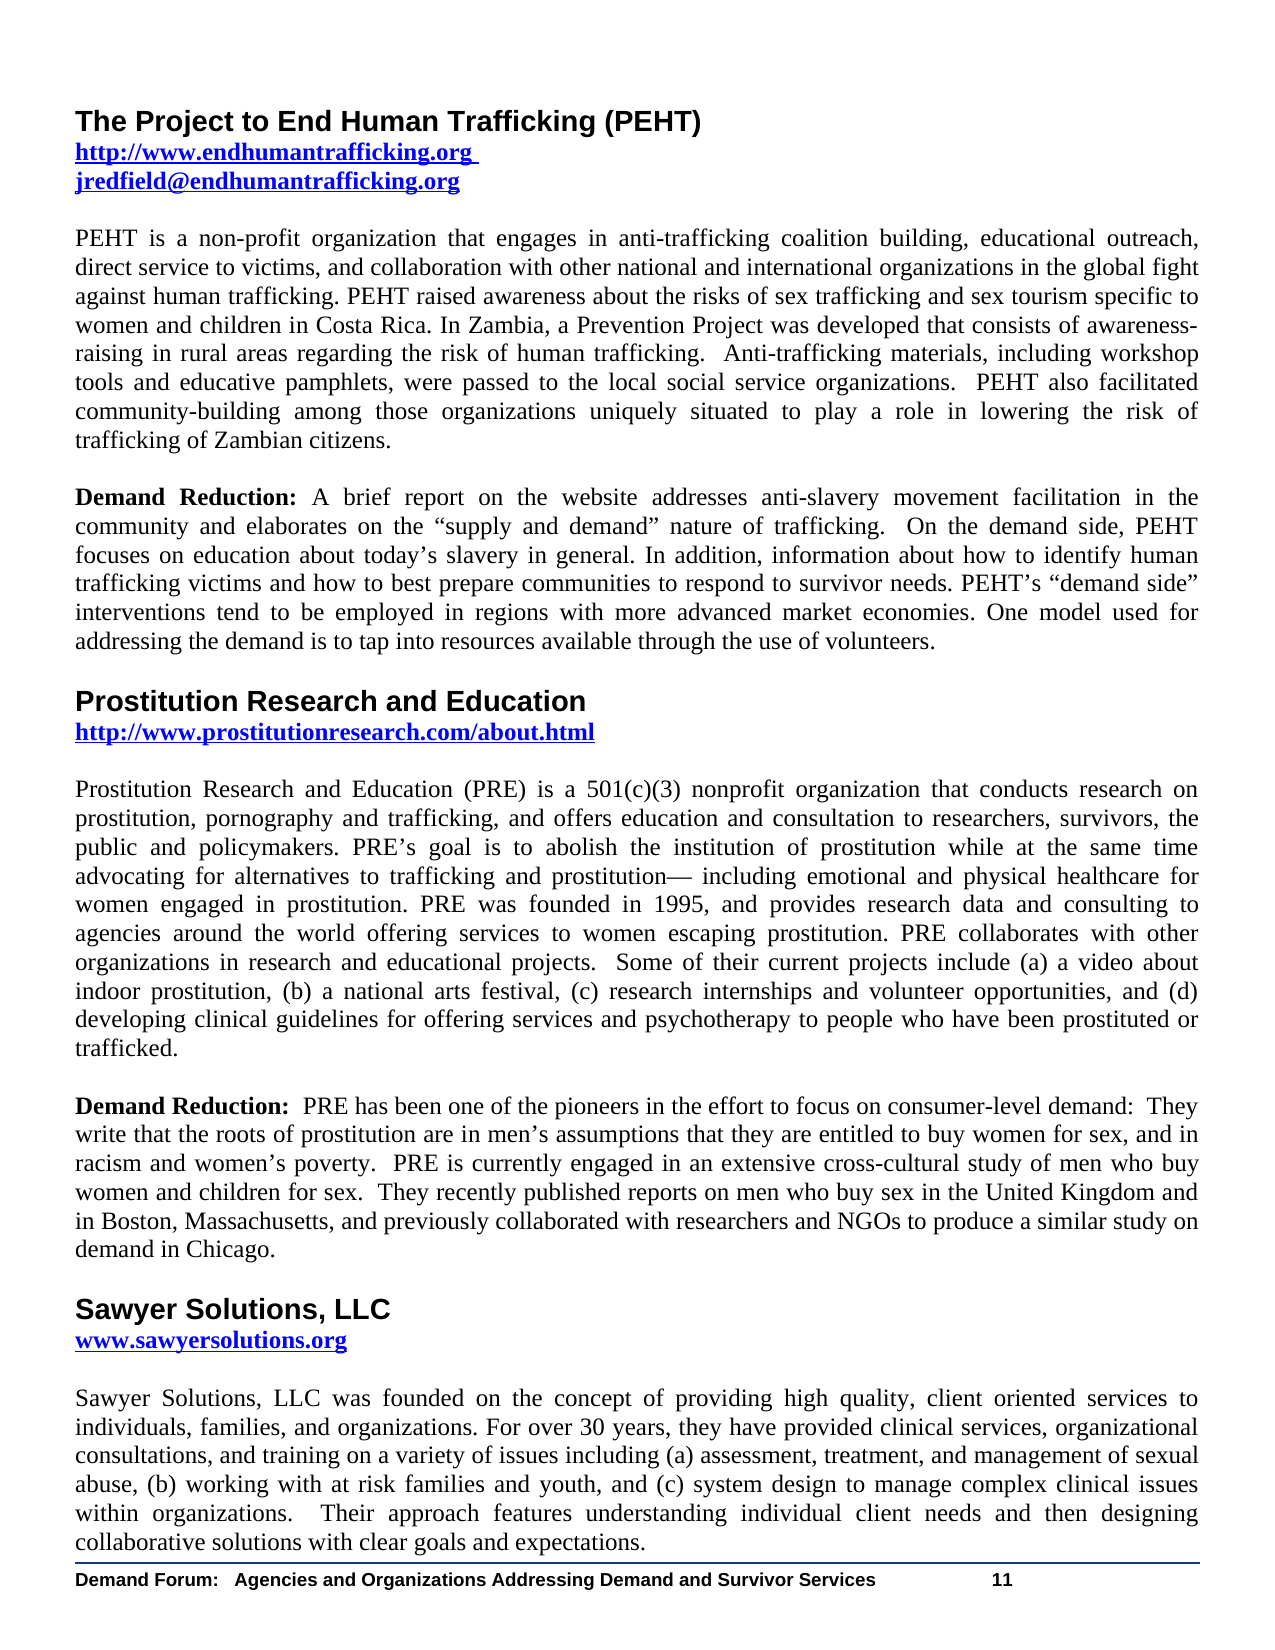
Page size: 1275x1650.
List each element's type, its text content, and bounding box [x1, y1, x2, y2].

text jredfield@endhumantrafficking.org [75, 166, 1200, 195]
text www.sawyersolutions.org [75, 1326, 1200, 1354]
text The Project to End Human Trafficking (PEHT) [75, 104, 1200, 137]
text Sawyer Solutions, LLC was founded on the concept of providing high quality, client oriented services to individuals, families, and organizations. For over 30 years, they have provided clinical services, organizational consultations, and training on a variety of issues including (a) assessment, treatment, and management of sexual abuse, (b) working with at risk families and youth, and (c) system design to manage complex clinical issues within organizations. Their approach features understanding individual client needs and then designing collaborative solutions with clear goals and expectations. [75, 1383, 1200, 1556]
text Prostitution Research and Education [75, 683, 1200, 717]
text Sawyer Solutions, LLC [75, 1292, 1200, 1326]
text PEHT is a non-profit organization that engages in anti-trafficking coalition building, educational outreach, direct service to victims, and collaboration with other national and international organizations in the global fight against human trafficking. PEHT raised awareness about the risks of sex trafficking and sex tourism specific to women and children in Costa Rica. In Zambia, a Prevention Project was developed that consists of awareness-raising in rural areas regarding the risk of human trafficking. Anti-trafficking materials, including workshop tools and educative pamphlets, were passed to the local social service organizations. PEHT also facilitated community-building among those organizations uniquely situated to play a role in lowering the risk of trafficking of Zambian citizens. [75, 223, 1200, 453]
text Prostitution Research and Education (PRE) is a 501(c)(3) nonprofit organization that conducts research on prostitution, pornography and trafficking, and offers education and consultation to researchers, survivors, the public and policymakers. PRE’s goal is to abolish the institution of prostitution while at the same time advocating for alternatives to trafficking and prostitution— including emotional and physical healthcare for women engaged in prostitution. PRE was founded in 1995, and provides research data and consulting to agencies around the world offering services to women escaping prostitution. PRE collaborates with other organizations in research and educational projects. Some of their current projects include (a) a video about indoor prostitution, (b) a national arts festival, (c) research internships and volunteer opportunities, and (d) developing clinical guidelines for offering services and psychotherapy to people who have been prostituted or trafficked. [75, 774, 1200, 1062]
text Demand Reduction: PRE has been one of the pioneers in the effort to focus on consumer-level demand: They write that the roots of prostitution are in men’s assumptions that they are entitled to buy women for sex, and in racism and women’s poverty. PRE is currently engaged in an extensive cross-cultural study of men who buy women and children for sex. They recently published reports on men who buy sex in the United Kingdom and in Boston, Massachusetts, and previously collaborated with researchers and NGOs to produce a similar study on demand in Chicago. [75, 1091, 1200, 1263]
text http://www.endhumantrafficking.org [75, 137, 1200, 166]
text Demand Reduction: A brief report on the website addresses anti-slavery movement facilitation in the community and elaborates on the “supply and demand” nature of trafficking. On the demand side, PEHT focuses on education about today’s slavery in general. In addition, information about how to identify human trafficking victims and how to best prepare communities to respond to survivor needs. PEHT’s “demand side” interventions tend to be employed in regions with more advanced market economies. One model used for addressing the demand is to tap into resources available through the use of volunteers. [75, 482, 1200, 655]
text http://www.prostitutionresearch.com/about.html [75, 717, 1200, 746]
